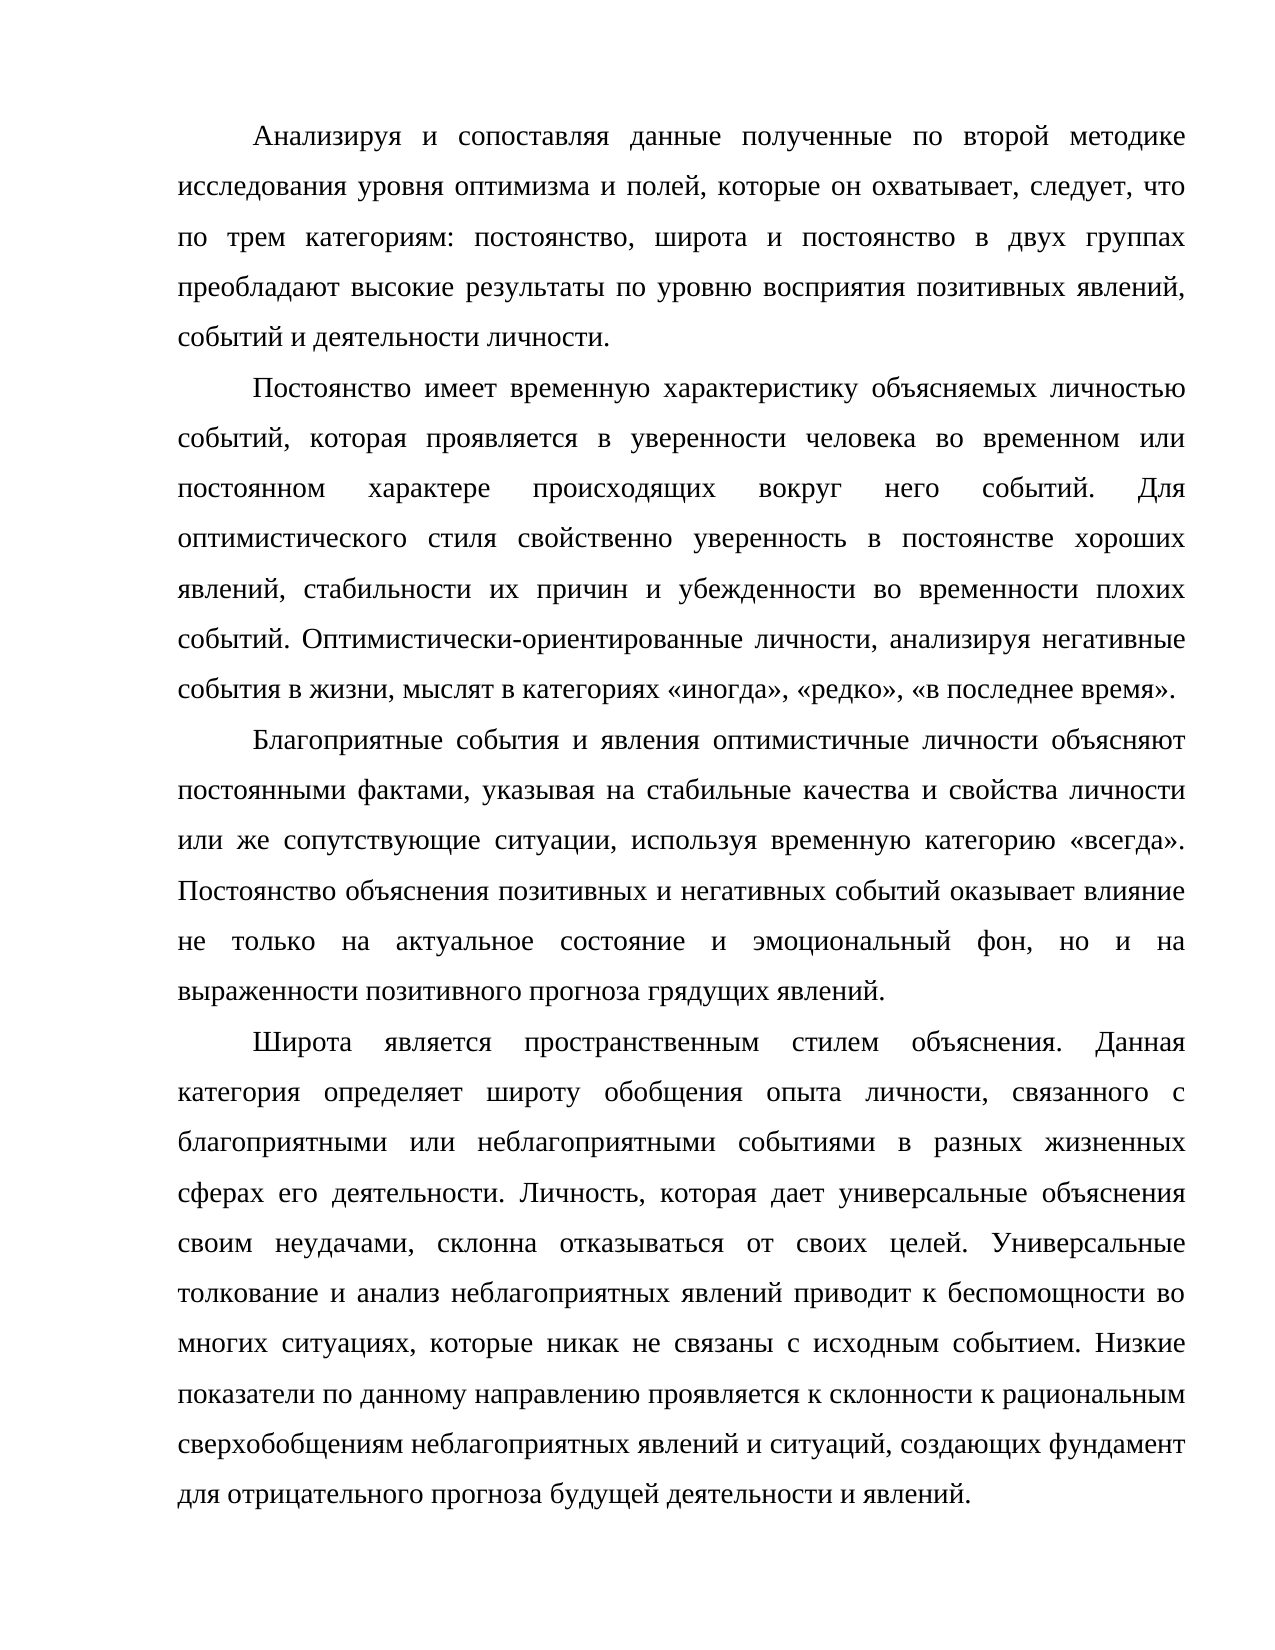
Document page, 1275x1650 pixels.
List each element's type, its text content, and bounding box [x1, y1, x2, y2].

text Благоприятные события и явления оптимистичные личности объясняют постоянными фактами, указывая на стабильные качества и свойства личности или же сопутствующие ситуации, используя временную категорию «всегда». Постоянство объяснения позитивных и негативных событий оказывает влияние не только на актуальное состояние и эмоциональный фон, но и на выраженности позитивного прогноза грядущих явлений. [177, 722, 1186, 1007]
text Анализируя и сопоставляя данные полученные по второй методике исследования уровня оптимизма и полей, которые он охватывает, следует, что по трем категориям: постоянство, широта и постоянство в двух группах преобладают высокие результаты по уровню восприятия позитивных явлений, событий и деятельности личности. [177, 118, 1186, 353]
text Постоянство имеет временную характеристику объясняемых личностью событий, которая проявляется в уверенности человека во временном или постоянном характере происходящих вокруг него событий. Для оптимистического стиля свойственно уверенность в постоянстве хороших явлений, стабильности их причин и убежденности во временности плохих событий. Оптимистически-ориентированные личности, анализируя негативные события в жизни, мыслят в категориях «иногда», «редко», «в последнее время». [177, 370, 1186, 705]
text Широта является пространственным стилем объяснения. Данная категория определяет широту обобщения опыта личности, связанного с благоприятными или неблагоприятными событиями в разных жизненных сферах его деятельности. Личность, которая дает универсальные объяснения своим неудачами, склонна отказываться от своих целей. Универсальные толкование и анализ неблагоприятных явлений приводит к беспомощности во многих ситуациях, которые никак не связаны с исходным событием. Низкие показатели по данному направлению проявляется к склонности к рациональным сверхобобщениям неблагоприятных явлений и ситуаций, создающих фундамент для отрицательного прогноза будущей деятельности и явлений. [177, 1024, 1186, 1510]
